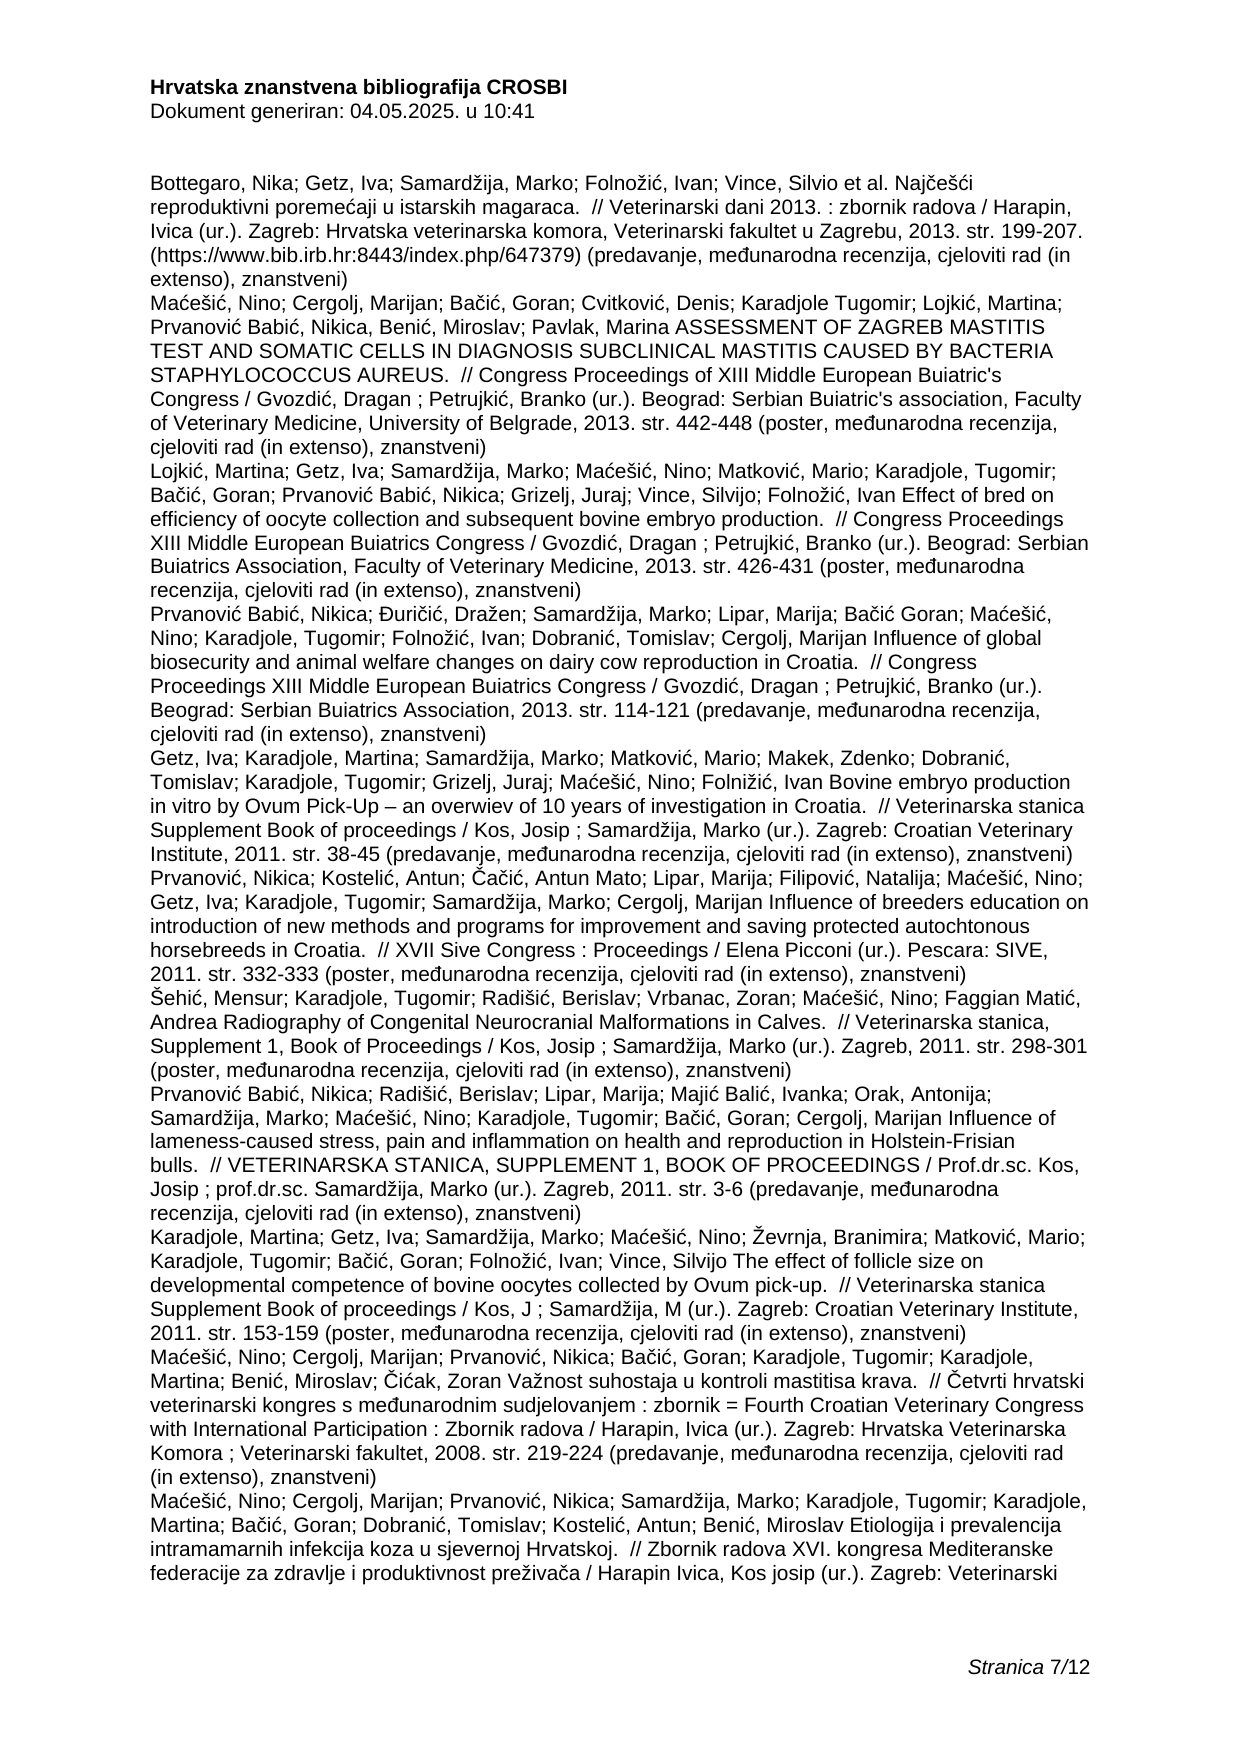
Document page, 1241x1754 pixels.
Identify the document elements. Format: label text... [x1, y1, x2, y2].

text Karadjole, Martina; Getz, Iva; Samardžija, Marko; Maćešić, Nino; Ževrnja, Branimira; Matković, Mario; Karadjole, Tugomir; Bačić, Goran; Folnožić, Ivan; Vince, Silvijo [150, 1225, 1090, 1345]
text Šehić, Mensur; Karadjole, Tugomir; Radišić, Berislav; Vrbanac, Zoran; Maćešić, Nino; Faggian Matić, Andrea [150, 986, 1090, 1081]
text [150, 171, 1090, 291]
text Maćešić, Nino; Cergolj, Marijan; Prvanović, Nikica; Bačić, Goran; Karadjole, Tugomir; Karadjole, Martina; Benić, Miroslav; Čićak, Zoran [150, 1345, 1090, 1489]
text Prvanović Babić, Nikica; Đuričić, Dražen; Samardžija, Marko; Lipar, Marija; Bačić Goran; Maćešić, Nino; Karadjole, Tugomir; Folnožić, Ivan; Dobranić, Tomislav; Cergolj, Marijan [150, 602, 1090, 746]
text Lojkić, Martina; Getz, Iva; Samardžija, Marko; Maćešić, Nino; Matković, Mario; Karadjole, Tugomir; Bačić, Goran; Prvanović Babić, Nikica; Grizelj, Juraj; Vince, Silvijo; Folnožić, Ivan [150, 458, 1090, 602]
text Prvanović, Nikica; Kostelić, Antun; Čačić, Antun Mato; Lipar, Marija; Filipović, Natalija; Maćešić, Nino; Getz, Iva; Karadjole, Tugomir; Samardžija, Marko; Cergolj, Marijan [150, 866, 1090, 986]
text Maćešić, Nino; Cergolj, Marijan; Bačić, Goran; Cvitković, Denis; Karadjole Tugomir; Lojkić, Martina; Prvanović Babić, Nikica, Benić, Miroslav; Pavlak, Marina [150, 291, 1090, 458]
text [150, 1489, 1090, 1584]
text Prvanović Babić, Nikica; Radišić, Berislav; Lipar, Marija; Majić Balić, Ivanka; Orak, Antonija; Samardžija, Marko; Maćešić, Nino; Karadjole, Tugomir; Bačić, Goran; Cergolj, Marijan [150, 1081, 1090, 1225]
text Getz, Iva; Karadjole, Martina; Samardžija, Marko; Matković, Mario; Makek, Zdenko; Dobranić, Tomislav; Karadjole, Tugomir; Grizelj, Juraj; Maćešić, Nino; Folnižić, Ivan [150, 746, 1090, 866]
